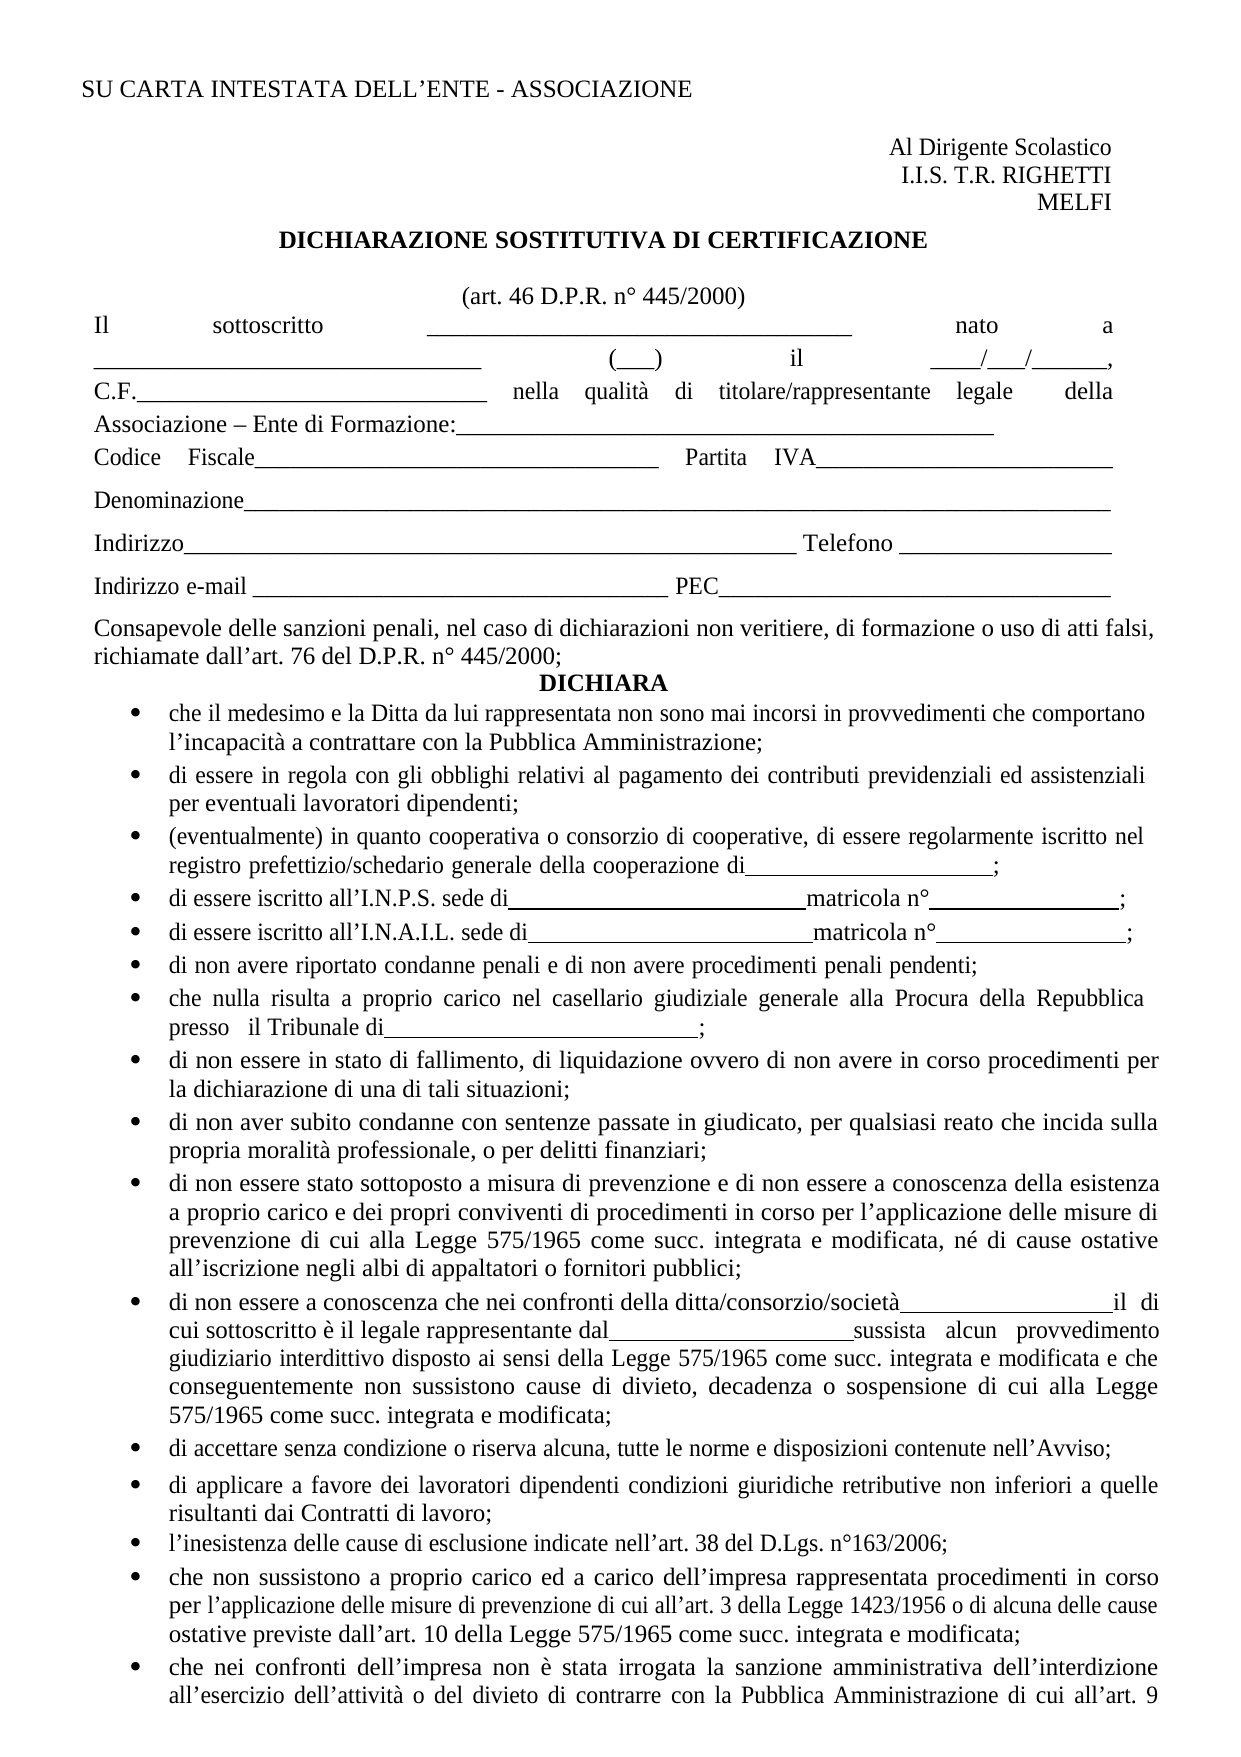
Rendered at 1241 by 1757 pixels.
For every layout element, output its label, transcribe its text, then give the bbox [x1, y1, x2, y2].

list di non essere a conoscenza che nei confronti della ditta/consorzio/società il di cui sottoscritto è il legale rappresentante dal sussista alcun provvedimento giudiziario interdittivo disposto ai sensi della Legge 575/1965 come succ. integrata e modificata e che conseguentemente non sussistono cause di divieto, decadenza o sospensione di cui alla Legge 575/1965 come succ. integrata e modificata; [131, 1287, 1160, 1428]
list di accettare senza condizione o riserva alcuna, tutte le norme e disposizioni contenute nell’Avviso; [131, 1433, 1160, 1462]
text MELFI [346, 189, 1112, 216]
text SU CARTA INTESTATA DELL’ENTE - ASSOCIAZIONE [81, 74, 1182, 103]
list di applicare a favore dei lavoratori dipendenti condizioni giuridiche retributive non inferiori a quelle risultanti dai Contratti di lavoro; [131, 1471, 1160, 1527]
subtitle DICHIARAZIONE SOSTITUTIVA DI CERTIFICAZIONE [267, 225, 939, 253]
list di essere iscritto all’I.N.P.S. sede di matricola n° ; [131, 883, 1145, 912]
list di non essere in stato di fallimento, di liquidazione ovvero di non avere in corso procedimenti per la dichiarazione di una di tali situazioni; [131, 1046, 1160, 1102]
text Indirizzo e-mail ___________________________________ PEC_________________________________ [94, 571, 1113, 600]
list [131, 1653, 1160, 1709]
list che nulla risulta a proprio carico nel casellario giudiziale generale alla Procura della Repubblica presso il Tribunale di ; [131, 984, 1145, 1041]
subtitle DICHIARA [268, 669, 939, 697]
list di non avere riportato condanne penali e di non avere procedimenti penali pendenti; [131, 950, 1145, 979]
text Al Dirigente Scolastico [81, 132, 1112, 161]
list di non aver subito condanne con sentenze passate in giudicato, per qualsiasi reato che incida sulla propria moralità professionale, o per delitti finanziari; [131, 1108, 1160, 1164]
list di non essere stato sottoposto a misura di prevenzione e di non essere a conoscenza della esistenza a proprio carico e dei propri conviventi di procedimenti in corso per l’applicazione delle misure di prevenzione di cui alla Legge 575/1965 come succ. integrata e modificata, né di cause ostative all’iscrizione negli albi di appaltatori o fornitori pubblici; [131, 1169, 1160, 1282]
text (art. 46 D.P.R. n° 445/2000) [268, 281, 939, 310]
list di essere in regola con gli obblighi relativi al pagamento dei contributi previdenziali ed assistenziali per eventuali lavoratori dipendenti; [131, 761, 1145, 817]
list che il medesimo e la Ditta da lui rappresentata non sono mai incorsi in provvedimenti che comportano l’incapacità a contrattare con la Pubblica Amministrazione; [131, 699, 1145, 755]
text Codice Fiscale__________________________________ Partita IVA_________________________ Denominazione_________________________________________________________________________ Indirizzo_________________________________________________ Telefono _________________ [94, 442, 1113, 557]
text Il sottoscritto __________________________________ nato a _______________________________ (___) il ____/___/______, C.F.____________________________ nella qualità di titolare/rappresentante legale della Associazione – Ente di Formazione:___________________________________________ [94, 310, 1113, 438]
text I.I.S. T.R. RIGHETTI [81, 161, 1112, 189]
text Consapevole delle sanzioni penali, nel caso di dichiarazioni non veritiere, di formazione o uso di atti falsi, richiamate dall’art. 76 del D.P.R. n° 445/2000; [94, 614, 1182, 669]
list che non sussistono a proprio carico ed a carico dell’impresa rappresentata procedimenti in corso per l’applicazione delle misure di prevenzione di cui all’art. 3 della Legge 1423/1956 o di alcuna delle cause ostative previste dall’art. 10 della Legge 575/1965 come succ. integrata e modificata; [131, 1563, 1160, 1647]
list di essere iscritto all’I.N.A.I.L. sede di matricola n° ; [131, 917, 1145, 946]
list (eventualmente) in quanto cooperativa o consorzio di cooperative, di essere regolarmente iscritto nel registro prefettizio/schedario generale della cooperazione di ; [131, 822, 1145, 879]
list l’inesistenza delle cause di esclusione indicate nell’art. 38 del D.Lgs. n°163/2006; [131, 1528, 1160, 1557]
